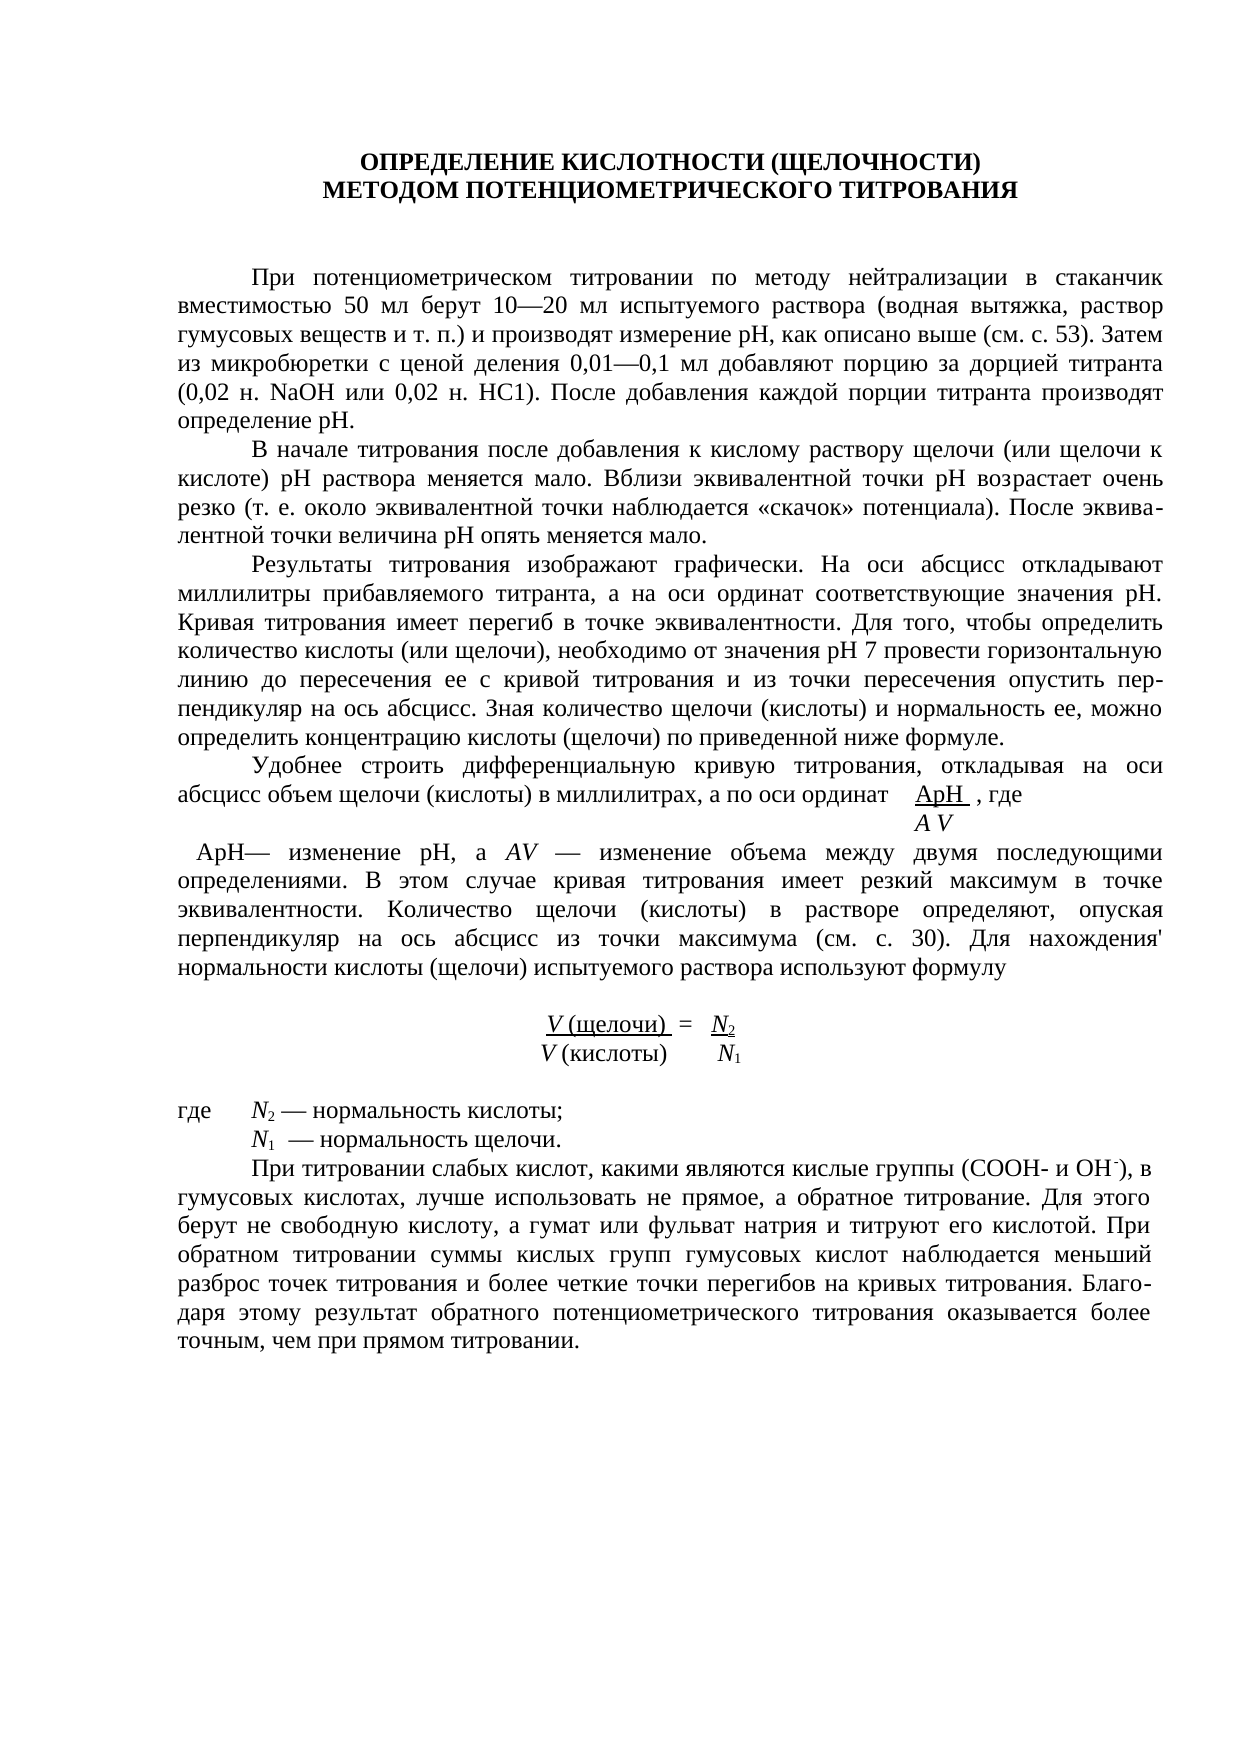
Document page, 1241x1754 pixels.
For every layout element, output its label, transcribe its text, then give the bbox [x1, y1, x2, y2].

text МЕТОДОМ ПОТЕНЦИОМЕТРИЧЕСКОГО ТИТРОВАНИЯ [177, 176, 1163, 204]
text где N2 — нормальность кислоты; [177, 1096, 1152, 1124]
text А V [177, 808, 1163, 837]
text N1 — нормальность щелочи. [177, 1124, 1152, 1153]
text При титровании слабых кислот, какими являются кислые группы (СООН- и ОН-), в гумусовых кислотах, лучше использовать не прямое, а обратное титрование. Для этого берут не свободную кислоту, а гумат или фульват натрия и титруют его кислотой. При обратном титровании суммы кислых групп гумусовых кислот наблюдается меньший разброс точек титрования и более четкие точки перегибов на кривых титрования. Благодаря этому результат обратного потенциометрического титрования оказывается более точным, чем при прямом титровании. [177, 1153, 1152, 1354]
text V (щелочи) = N2 [177, 1009, 1152, 1038]
text Удобнее строить дифференциальную кривую титрования, откладывая на оси абсцисс объем щелочи (кислоты) в миллилитрах, а по оси ординат АрН , где [177, 751, 1163, 808]
text V (кислоты) N1 [177, 1038, 1152, 1067]
text При потенциометрическом титровании по методу нейтрализации в стаканчик вместимостью 50 мл берут 10—20 мл испытуемого раствора (водная вытяжка, раствор гумусовых веществ и т. п.) и производят измерение рН, как описано выше (см. с. 53). Затем из микробюретки с ценой деления 0,01—0,1 мл добавляют порцию за дорцией титранта (0,02 н. NaOH или 0,02 н. НС1). После добавления каждой порции титранта производят определение рН. [177, 262, 1163, 434]
text АрН— изменение рН, а АV — изменение объема между двумя последующими определениями. В этом случае кривая титрования имеет резкий максимум в точке эквивалентности. Количество щелочи (кислоты) в растворе определяют, опуская перпендикуляр на ось абсцисс из точки максимума (см. с. 30). Для нахождения' нормальности кислоты (щелочи) испытуемого раствора используют формулу [177, 837, 1163, 981]
text В начале титрования после добавления к кислому раствору щелочи (или щелочи к кислоте) рН раствора меняется мало. Вблизи эквивалентной точки рН возрастает очень резко (т. е. около эквивалентной точки наблюдается «скачок» потенциала). После эквивалентной точки величина рН опять меняется мало. [177, 434, 1163, 549]
text ОПРЕДЕЛЕНИЕ КИСЛОТНОСТИ (ЩЕЛОЧНОСТИ) [177, 147, 1163, 176]
text Результаты титрования изображают графически. На оси абсцисс откладывают миллилитры прибавляемого титранта, а на оси ординат соответствующие значения рН. Кривая титрования имеет перегиб в точке эквивалентности. Для того, чтобы определить количество кислоты (или щелочи), необходимо от значения рН 7 провести горизонтальную линию до пересечения ее с кривой титрования и из точки пересечения опустить перпендикуляр на ось абсцисс. Зная количество щелочи (кислоты) и нормальность ее, можно определить концентрацию кислоты (щелочи) по приведенной ниже формуле. [177, 549, 1163, 751]
